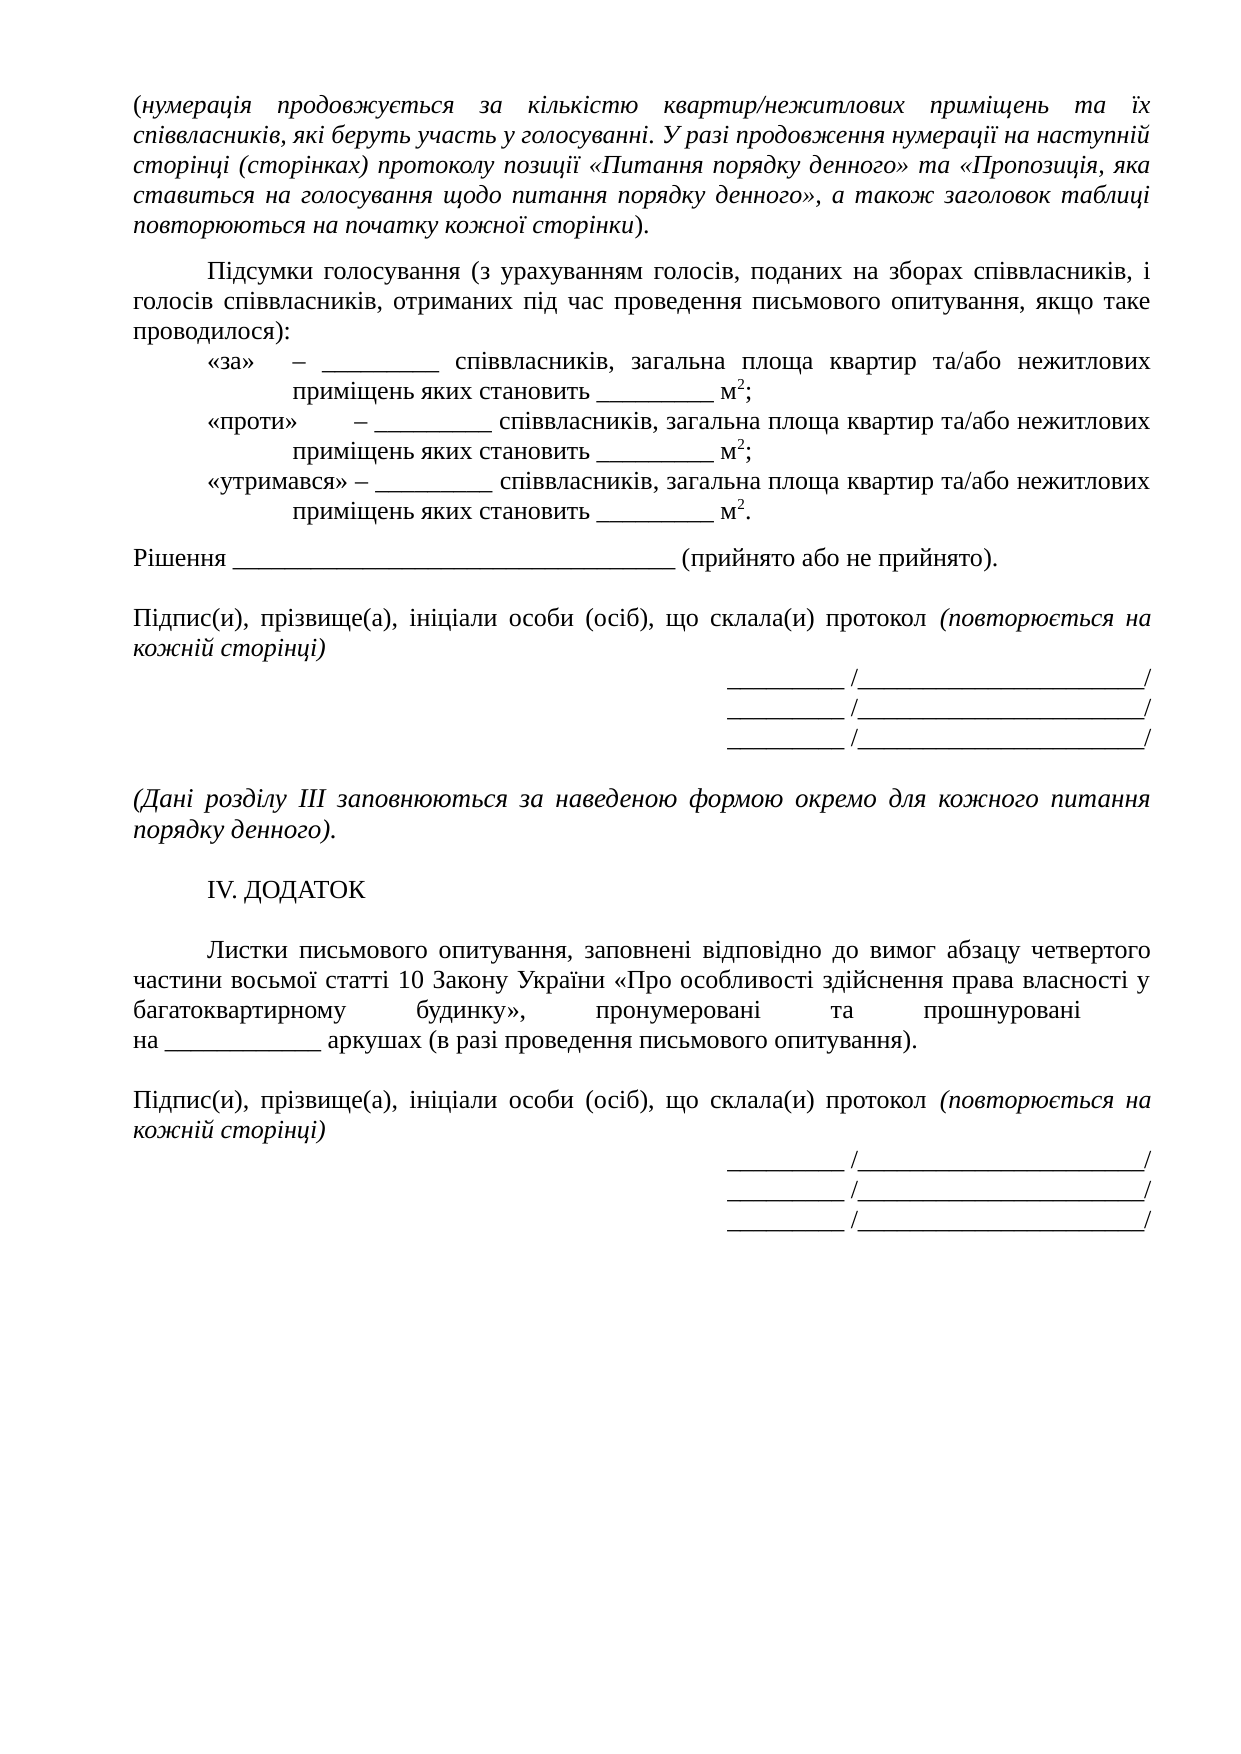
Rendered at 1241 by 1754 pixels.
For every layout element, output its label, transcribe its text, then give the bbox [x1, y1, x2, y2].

text Підсумки голосування (з урахуванням голосів, поданих на зборах співвласників, і голосів співвласників, отриманих під час проведення письмового опитування, якщо таке проводилося): [133, 255, 1152, 345]
text «проти» – _________ співвласників, загальна площа квартир та/або нежитлових приміщень яких становить _________ м2; [207, 405, 1152, 465]
text Підпис(и), прізвище(а), ініціали особи (осіб), що склала(и) протокол (повторюється на кожній сторінці) [133, 602, 1152, 662]
text Листки письмового опитування, заповнені відповідно до вимог абзацу четвертого частини восьмої статті 10 Закону України «Про особливості здійснення права власності у багатоквартирному будинку», пронумеровані та прошнуровані на ____________ аркушах (в разі проведення письмового опитування). [133, 934, 1152, 1054]
text _________ /______________________/ [133, 1144, 1152, 1174]
text _________ /______________________/ [133, 662, 1152, 692]
text _________ /______________________/ [133, 1204, 1152, 1234]
text _________ /______________________/ [133, 1174, 1152, 1204]
text _________ /______________________/ [133, 692, 1152, 722]
text (нумерація продовжується за кількістю квартир/нежитлових приміщень та їх співвласників, які беруть участь у голосуванні. У разі продовження нумерації на наступній сторінці (сторінках) протоколу позиції «Питання порядку денного» та «Пропозиція, яка ставиться на голосування щодо питання порядку денного», а також заголовок таблиці повторюються на початку кожної сторінки). [133, 89, 1152, 239]
text Підпис(и), прізвище(а), ініціали особи (осіб), що склала(и) протокол (повторюється на кожній сторінці) [133, 1084, 1152, 1144]
text «утримався» – _________ співвласників, загальна площа квартир та/або нежитлових приміщень яких становить _________ м2. [207, 465, 1152, 525]
text «за» – _________ співвласників, загальна площа квартир та/або нежитлових приміщень яких становить _________ м2; [207, 345, 1152, 405]
text Рішення __________________________________ (прийнято або не прийнято). [133, 542, 1152, 572]
text _________ /______________________/ [133, 722, 1152, 752]
text (Дані розділу ІІІ заповнюються за наведеною формою окремо для кожного питання порядку денного). [133, 782, 1152, 844]
text IV. ДОДАТОК [133, 874, 1152, 904]
